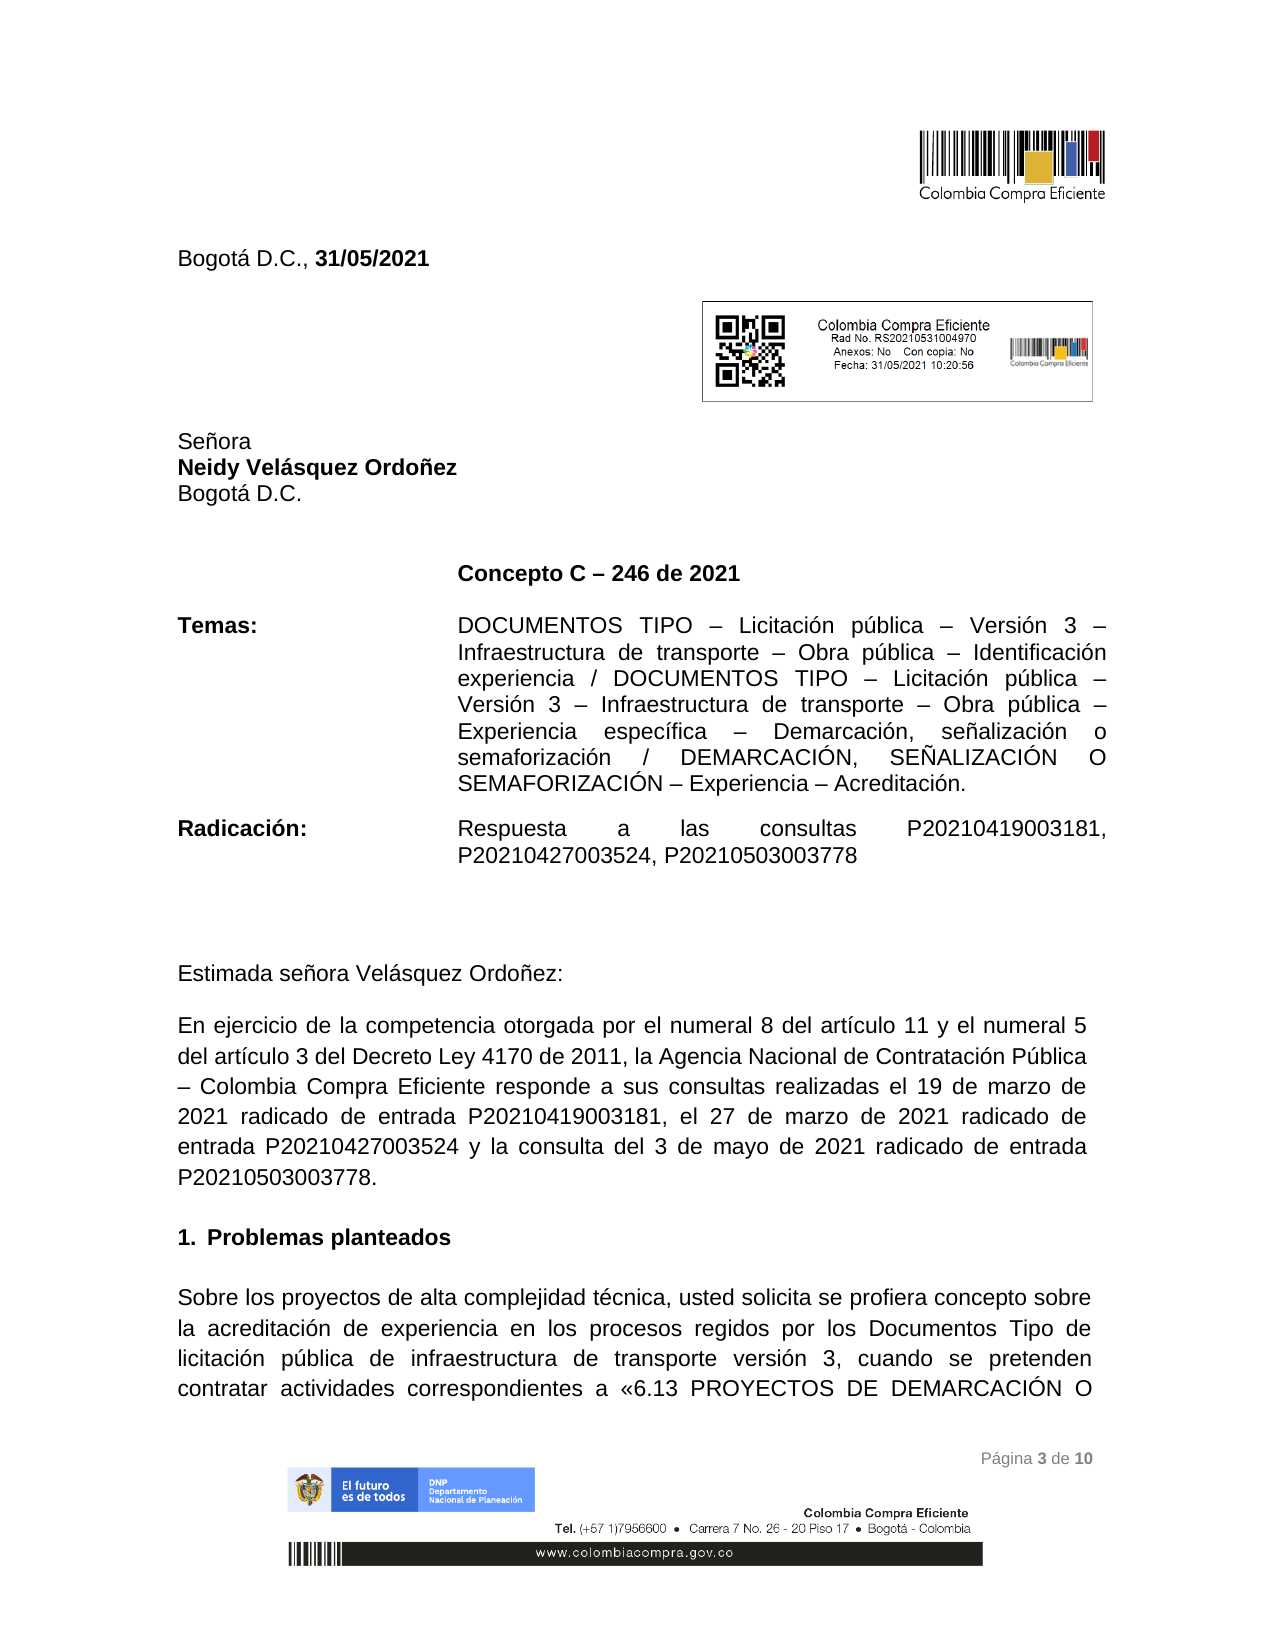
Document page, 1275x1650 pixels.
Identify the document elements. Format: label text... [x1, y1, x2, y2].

picture [702, 301, 1093, 402]
text Bogotá D.C. [177, 480, 1093, 507]
text Neidy Velásquez Ordoñez [177, 454, 1093, 480]
table_cell Radicación: [177, 809, 457, 901]
text Bogotá D.C., 31/05/2021 [177, 245, 1093, 271]
text Señora [177, 428, 1093, 454]
table_header DOCUMENTOS TIPO ‒ Licitación pública – Versión 3 – Infraestructura de transporte – Obra pública – Identificación experiencia / DOCUMENTOS TIPO – Licitación pública – Versión 3 – Infraestructura de transporte – Obra pública – Experiencia específica – Demarcación, señalización o semaforización / DEMARCACIÓN, SEÑALIZACIÓN O SEMAFORIZACIÓN – Experiencia – Acreditación. [457, 612, 1107, 809]
table_header Temas: [177, 612, 457, 809]
text Concepto C – 246 de 2021 [177, 559, 1093, 586]
text Estimada señora Velásquez Ordoñez: [177, 960, 1093, 986]
table_cell Respuesta a las consultas P20210419003181, P20210427003524, P20210503003778 [457, 809, 1107, 901]
text En ejercicio de la competencia otorgada por el numeral 8 del artículo 11 y el numeral 5 del artículo 3 del Decreto Ley 4170 de 2011, la Agencia Nacional de Contratación Pública – Colombia Compra Eficiente responde a sus consultas realizadas el 19 de marzo de 2021 radicado de entrada P20210419003181, el 27 de marzo de 2021 radicado de entrada P20210427003524 y la consulta del 3 de mayo de 2021 radicado de entrada P20210503003778. [177, 1012, 1088, 1190]
list Problemas planteados [177, 1224, 1093, 1250]
picture [287, 1467, 983, 1566]
picture [911, 124, 1112, 206]
